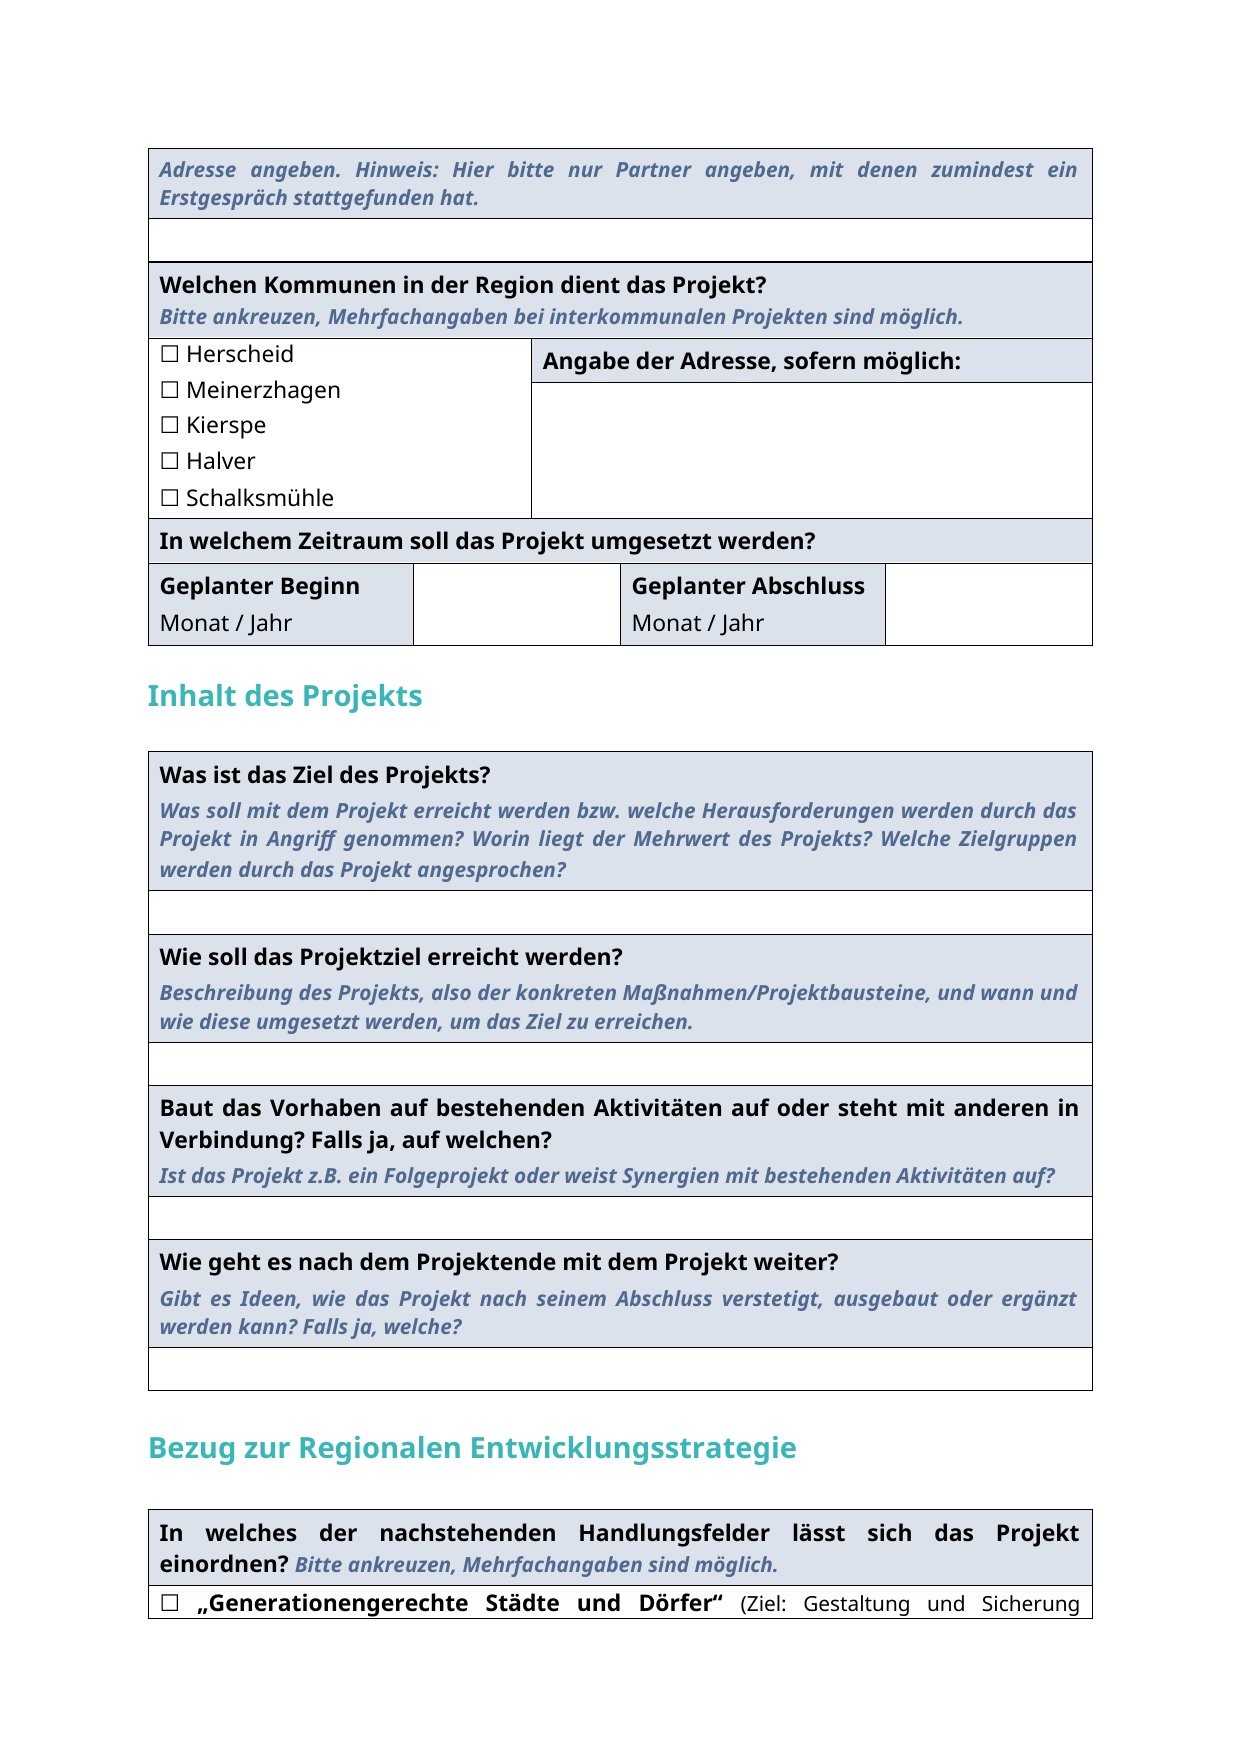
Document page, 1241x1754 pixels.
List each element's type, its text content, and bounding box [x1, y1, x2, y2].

table_header In welches der nachstehenden Handlungsfelder lässt sich das Projekt einordnen? Bitte ankreuzen, Mehrfachangaben sind möglich. [149, 1510, 1092, 1585]
table_cell Baut das Vorhaben auf bestehenden Aktivitäten auf oder steht mit anderen in Verbindung? Falls ja, auf welchen? Ist das Projekt z.B. ein Folgeprojekt oder weist Synergien mit bestehenden Aktivitäten auf? [149, 1086, 1092, 1196]
table_cell [149, 891, 1092, 934]
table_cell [149, 1586, 1092, 1618]
table_cell In welchem Zeitraum soll das Projekt umgesetzt werden? [149, 519, 1092, 562]
table_cell Geplanter Abschluss Monat / Jahr [621, 564, 885, 645]
table_cell [532, 383, 1092, 518]
text Inhalt des Projekts [148, 676, 1093, 715]
table_cell Wie soll das Projektziel erreicht werden? Beschreibung des Projekts, also der konkreten Maßnahmen/Projektbausteine, und wann und wie diese umgesetzt werden, um das Ziel zu erreichen. [149, 935, 1092, 1042]
table_cell [149, 219, 1092, 261]
table_cell Herscheid Meinerzhagen Kierspe Halver Schalksmühle [149, 339, 531, 518]
table_cell Geplanter Beginn Monat / Jahr [149, 564, 413, 645]
text Bezug zur Regionalen Entwicklungsstrategie [148, 1427, 1093, 1467]
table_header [149, 149, 1092, 218]
table_cell Welchen Kommunen in der Region dient das Projekt? Bitte ankreuzen, Mehrfachangaben bei interkommunalen Projekten sind möglich. [149, 263, 1092, 337]
table_cell [886, 564, 1092, 645]
table_cell [149, 1043, 1092, 1085]
table_header Was ist das Ziel des Projekts? Was soll mit dem Projekt erreicht werden bzw. welche Herausforderungen werden durch das Projekt in Angriff genommen? Worin liegt der Mehrwert des Projekts? Welche Zielgruppen werden durch das Projekt angesprochen? [149, 752, 1092, 890]
table_cell [149, 1348, 1092, 1390]
table_cell Wie geht es nach dem Projektende mit dem Projekt weiter? Gibt es Ideen, wie das Projekt nach seinem Abschluss verstetigt, ausgebaut oder ergänzt werden kann? Falls ja, welche? [149, 1240, 1092, 1347]
table_cell [149, 1197, 1092, 1239]
table_cell Angabe der Adresse, sofern möglich: [532, 339, 1092, 382]
table_cell [414, 564, 620, 645]
